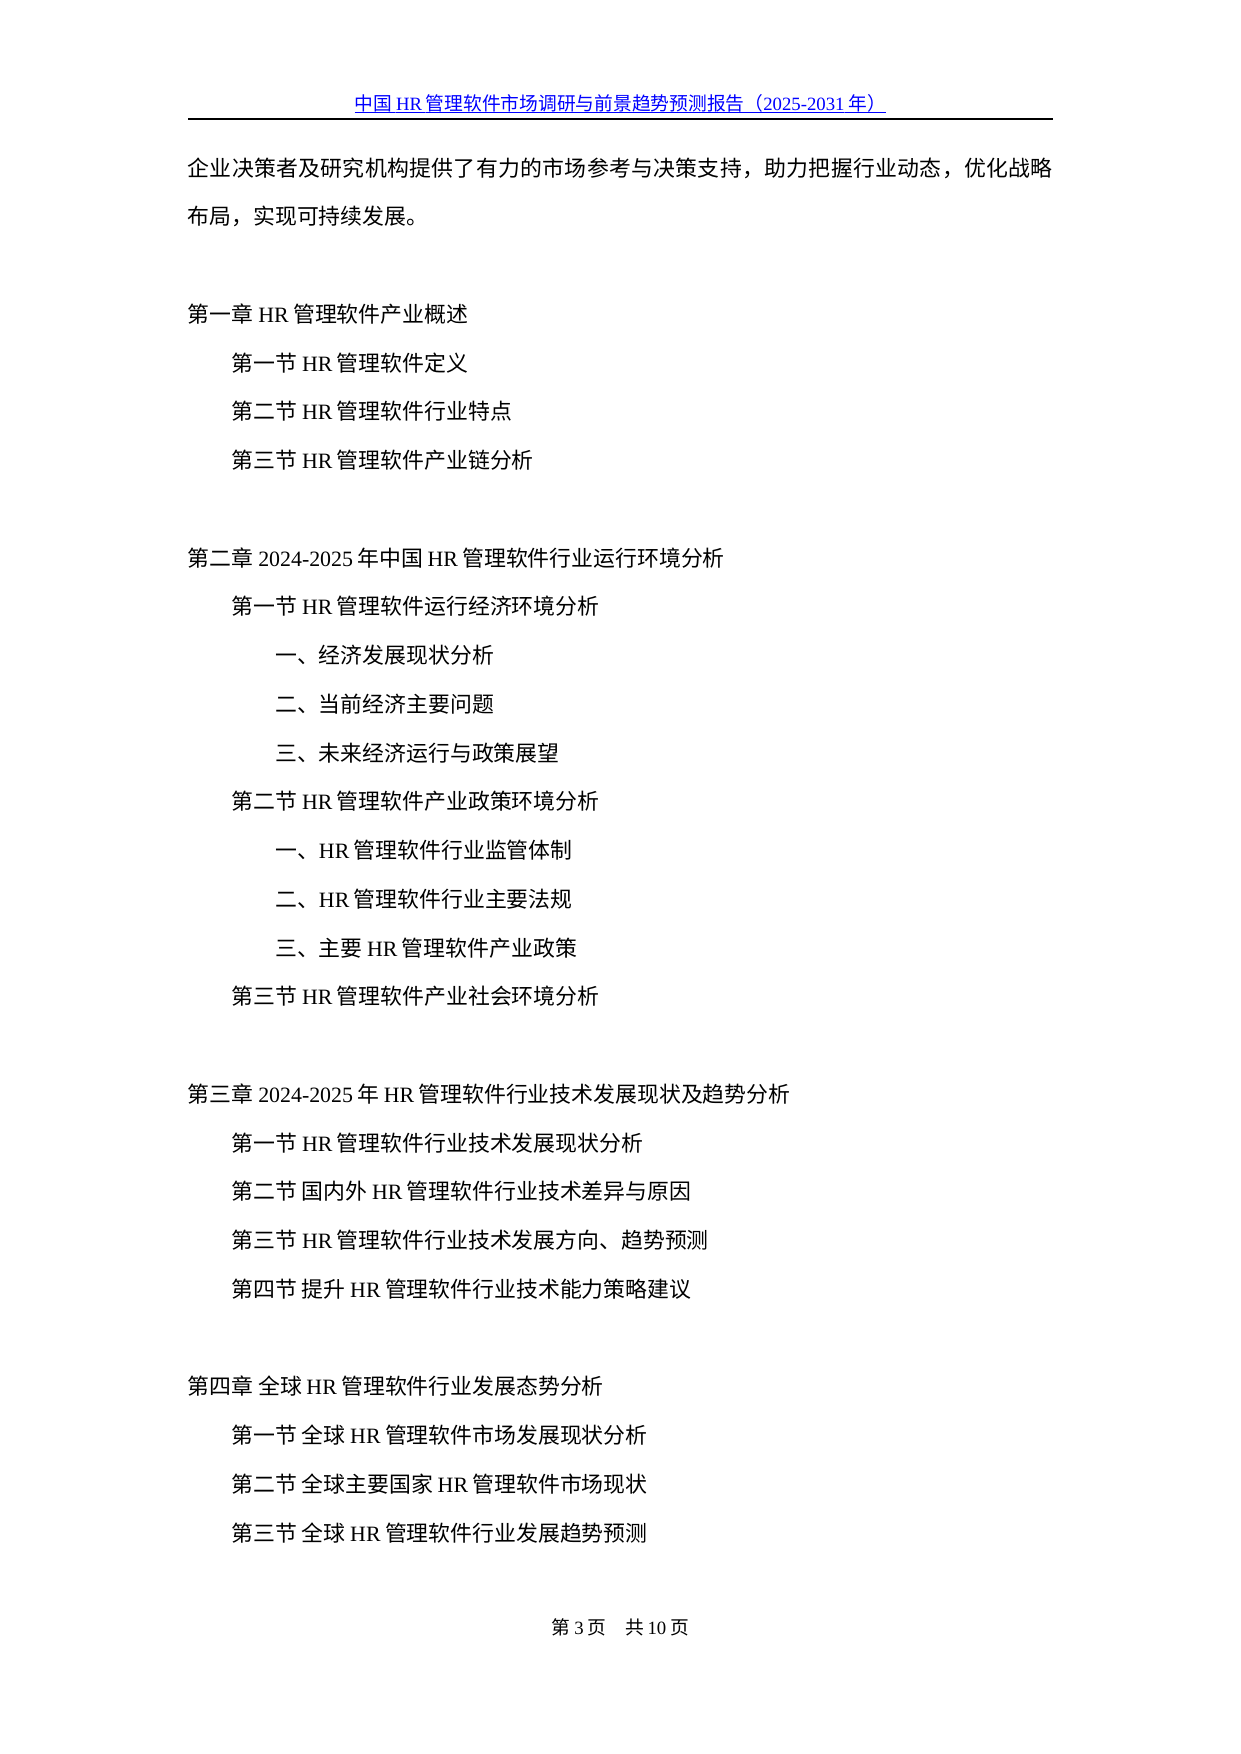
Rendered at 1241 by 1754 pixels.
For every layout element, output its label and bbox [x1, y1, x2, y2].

text [187, 150, 1053, 1548]
